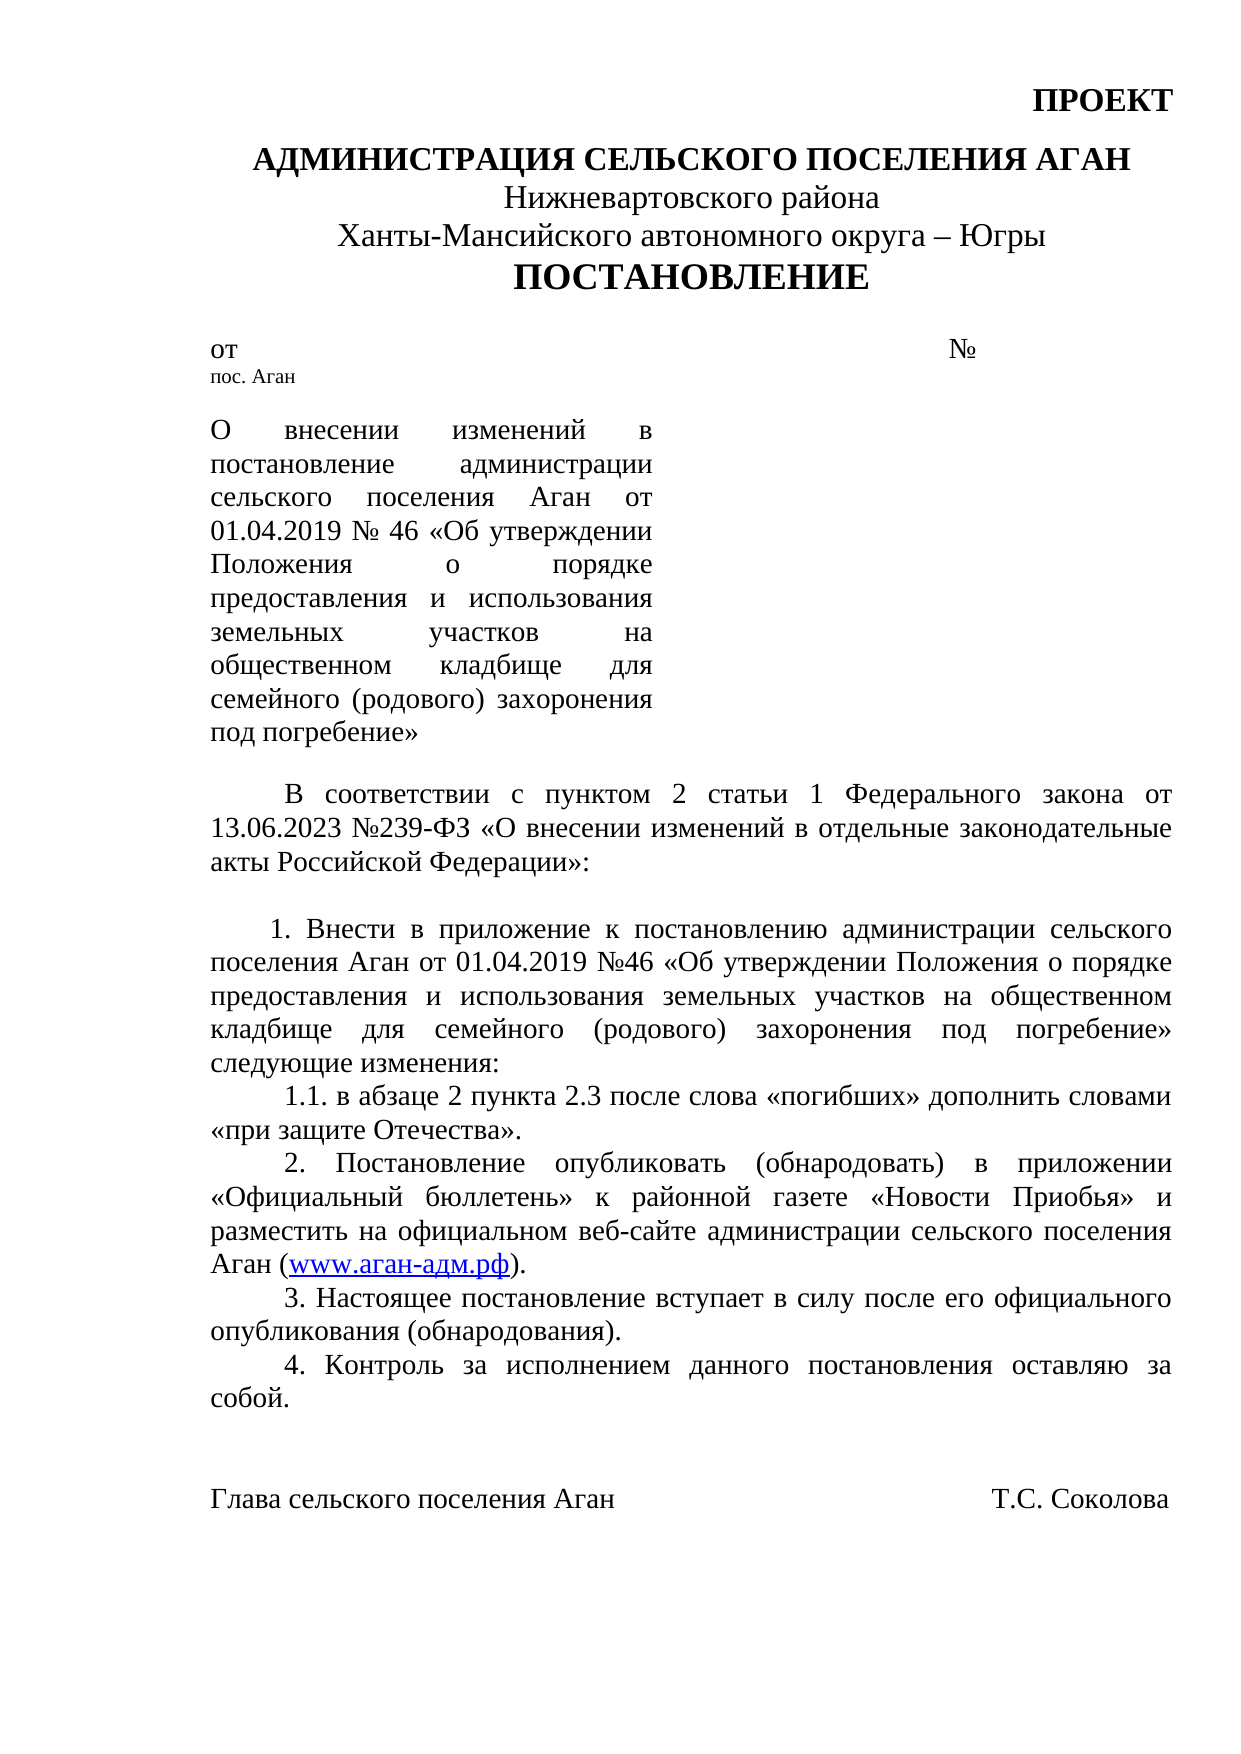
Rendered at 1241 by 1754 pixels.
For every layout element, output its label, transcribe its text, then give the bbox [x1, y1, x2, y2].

text пос. Аган [210, 364, 1173, 388]
text ПОСТАНОВЛЕНИЕ [210, 254, 1173, 297]
text Нижневартовского района [210, 177, 1173, 216]
text О внесении изменений в постановление администрации сельского поселения Аган от 01.04.2019 № 46 «Об утверждении Положения о порядке предоставления и использования земельных участков на общественном кладбище для семейного (родового) захоронения под погребение» [210, 412, 653, 748]
text от № [210, 331, 1173, 364]
text 1.1. в абзаце 2 пункта 2.3 после слова «погибших» дополнить словами «при защите Отечества». [210, 1078, 1173, 1146]
text 1. Внести в приложение к постановлению администрации сельского поселения Аган от 01.04.2019 №46 «Об утверждении Положения о порядке предоставления и использования земельных участков на общественном кладбище для семейного (родового) захоронения под погребение» следующие изменения: [210, 911, 1173, 1078]
subtitle ПРОЕКТ [210, 80, 1173, 118]
subtitle АДМИНИСТРАЦИЯ СЕЛЬСКОГО ПОСЕЛЕНИЯ АГАН [210, 139, 1173, 177]
text 3. Настоящее постановление вступает в силу после его официального опубликования (обнародования). [210, 1280, 1173, 1347]
text В соответствии с пунктом 2 статьи 1 Федерального закона от 13.06.2023 №239-ФЗ «О внесении изменений в отдельные законодательные акты Российской Федерации»: [210, 777, 1173, 877]
text Глава сельского поселения Аган Т.С. Соколова [210, 1481, 1173, 1514]
text Ханты-Мансийского автономного округа – Югры [210, 216, 1173, 254]
text 4. Контроль за исполнением данного постановления оставляю за собой. [210, 1347, 1173, 1414]
text 2. Постановление опубликовать (обнародовать) в приложении «Официальный бюллетень» к районной газете «Новости Приобья» и разместить на официальном веб-сайте администрации сельского поселения Аган (www.аган-адм.рф). [210, 1146, 1173, 1280]
